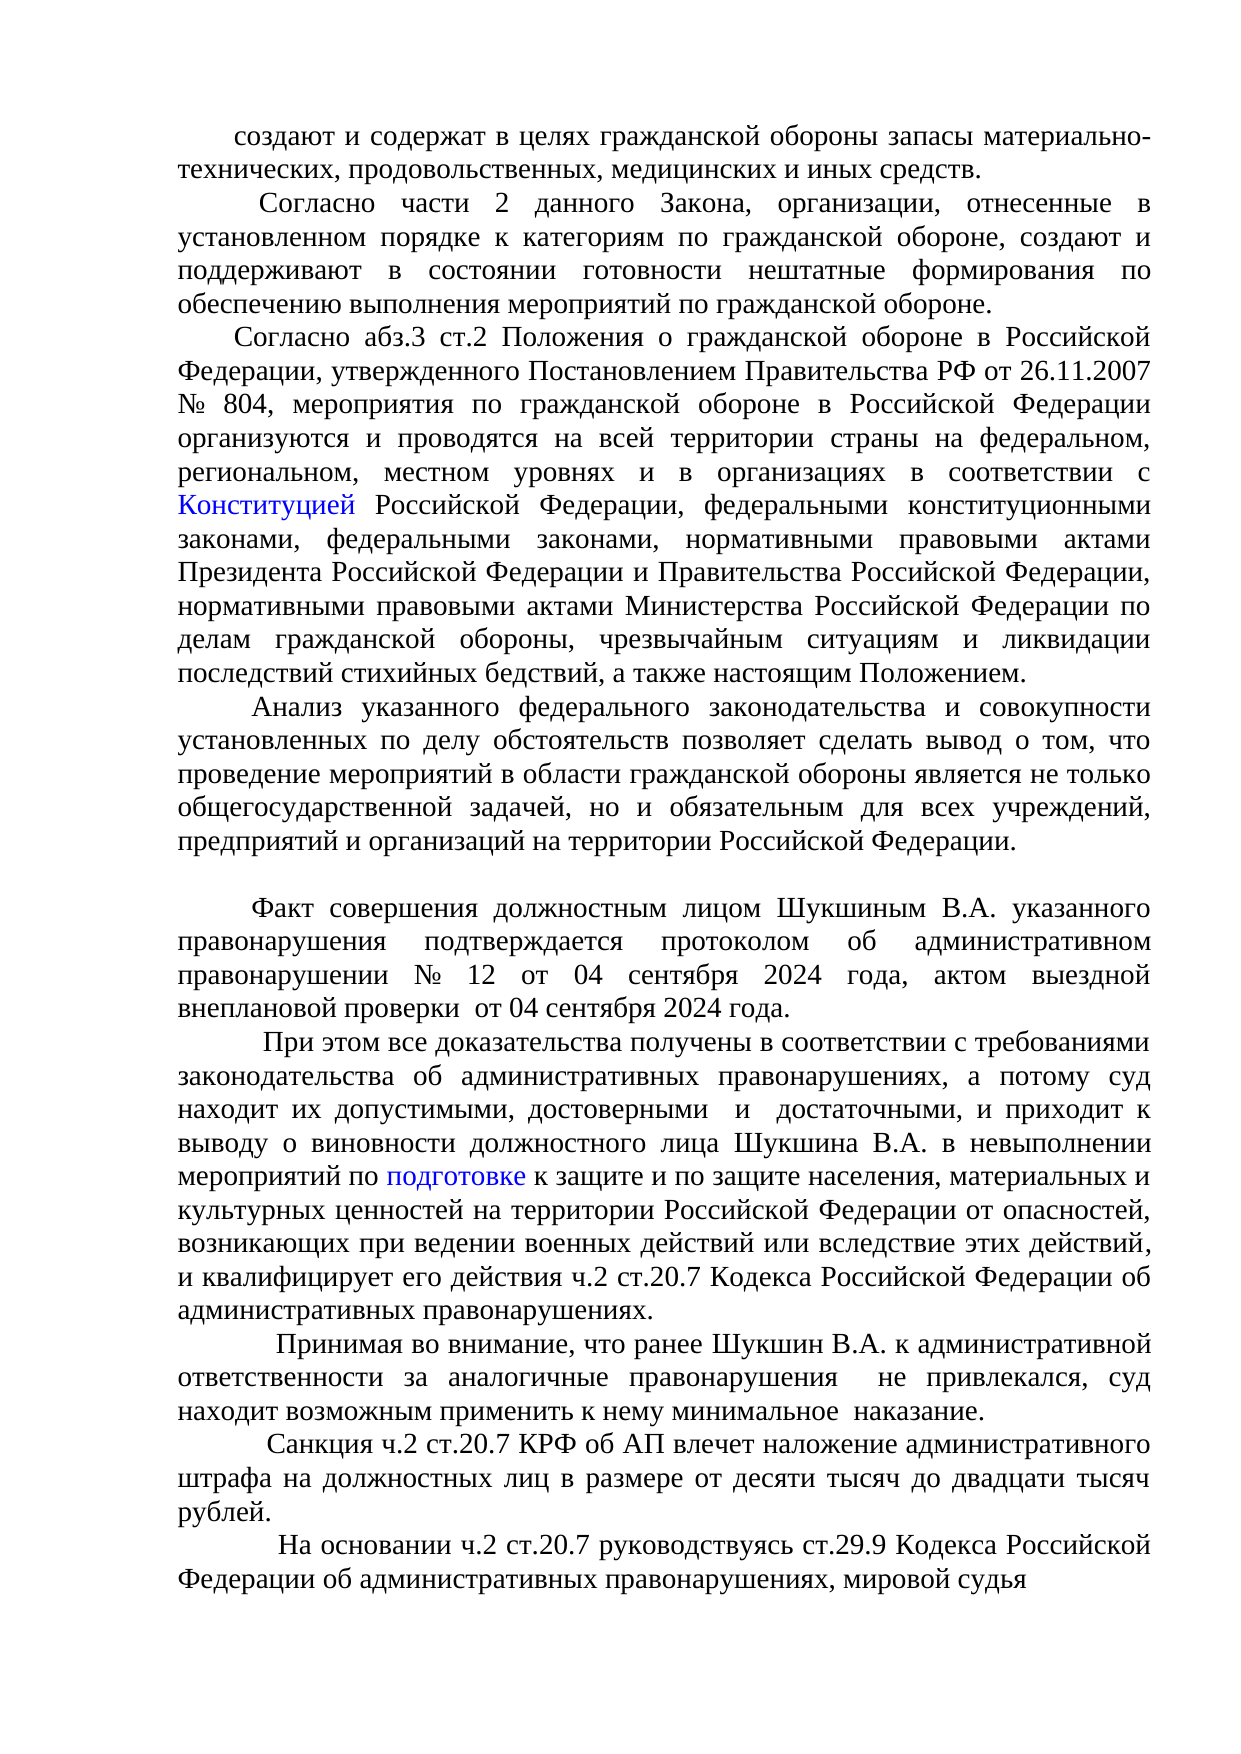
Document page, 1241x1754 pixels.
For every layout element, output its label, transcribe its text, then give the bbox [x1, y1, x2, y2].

text создают и содержат в целях гражданской обороны запасы материально-технических, продовольственных, медицинских и иных средств. [177, 118, 1152, 185]
text Согласно части 2 данного Закона, организации, отнесенные в установленном порядке к категориям по гражданской обороне, создают и поддерживают в состоянии готовности нештатные формирования по обеспечению выполнения мероприятий по гражданской обороне. [177, 185, 1152, 319]
text При этом все доказательства получены в соответствии с требованиями законодательства об административных правонарушениях, а потому суд находит их допустимыми, достоверными и достаточными, и приходит к выводу о виновности должностного лица Шукшина В.А. в невыполнении мероприятий по подготовке к защите и по защите населения, материальных и культурных ценностей на территории Российской Федерации от опасностей, возникающих при ведении военных действий или вследствие этих действий, и квалифицирует его действия ч.2 ст.20.7 Кодекса Российской Федерации об административных правонарушениях. [177, 1024, 1152, 1326]
text Санкция ч.2 ст.20.7 КРФ об АП влечет наложение административного штрафа на должностных лиц в размере от десяти тысяч до двадцати тысяч рублей. [177, 1427, 1152, 1527]
text На основании ч.2 ст.20.7 руководствуясь ст.29.9 Кодекса Российской Федерации об административных правонарушениях, мировой судья [177, 1527, 1152, 1594]
text Согласно абз.3 ст.2 Положения о гражданской обороне в Российской Федерации, утвержденного Постановлением Правительства РФ от 26.11.2007 № 804, мероприятия по гражданской обороне в Российской Федерации организуются и проводятся на всей территории страны на федеральном, региональном, местном уровнях и в организациях в соответствии с Конституцией Российской Федерации, федеральными конституционными законами, федеральными законами, нормативными правовыми актами Президента Российской Федерации и Правительства Российской Федерации, нормативными правовыми актами Министерства Российской Федерации по делам гражданской обороны, чрезвычайным ситуациям и ликвидации последствий стихийных бедствий, а также настоящим Положением. [177, 319, 1152, 688]
text Факт совершения должностным лицом Шукшиным В.А. указанного правонарушения подтверждается протоколом об административном правонарушении № 12 от 04 сентября 2024 года, актом выездной внеплановой проверки от 04 сентября 2024 года. [177, 890, 1152, 1024]
text Принимая во внимание, что ранее Шукшин В.А. к административной ответственности за аналогичные правонарушения не привлекался, суд находит возможным применить к нему минимальное наказание. [177, 1326, 1152, 1427]
text Анализ указанного федерального законодательства и совокупности установленных по делу обстоятельств позволяет сделать вывод о том, что проведение мероприятий в области гражданской обороны является не только общегосударственной задачей, но и обязательным для всех учреждений, предприятий и организаций на территории Российской Федерации. [177, 689, 1152, 856]
